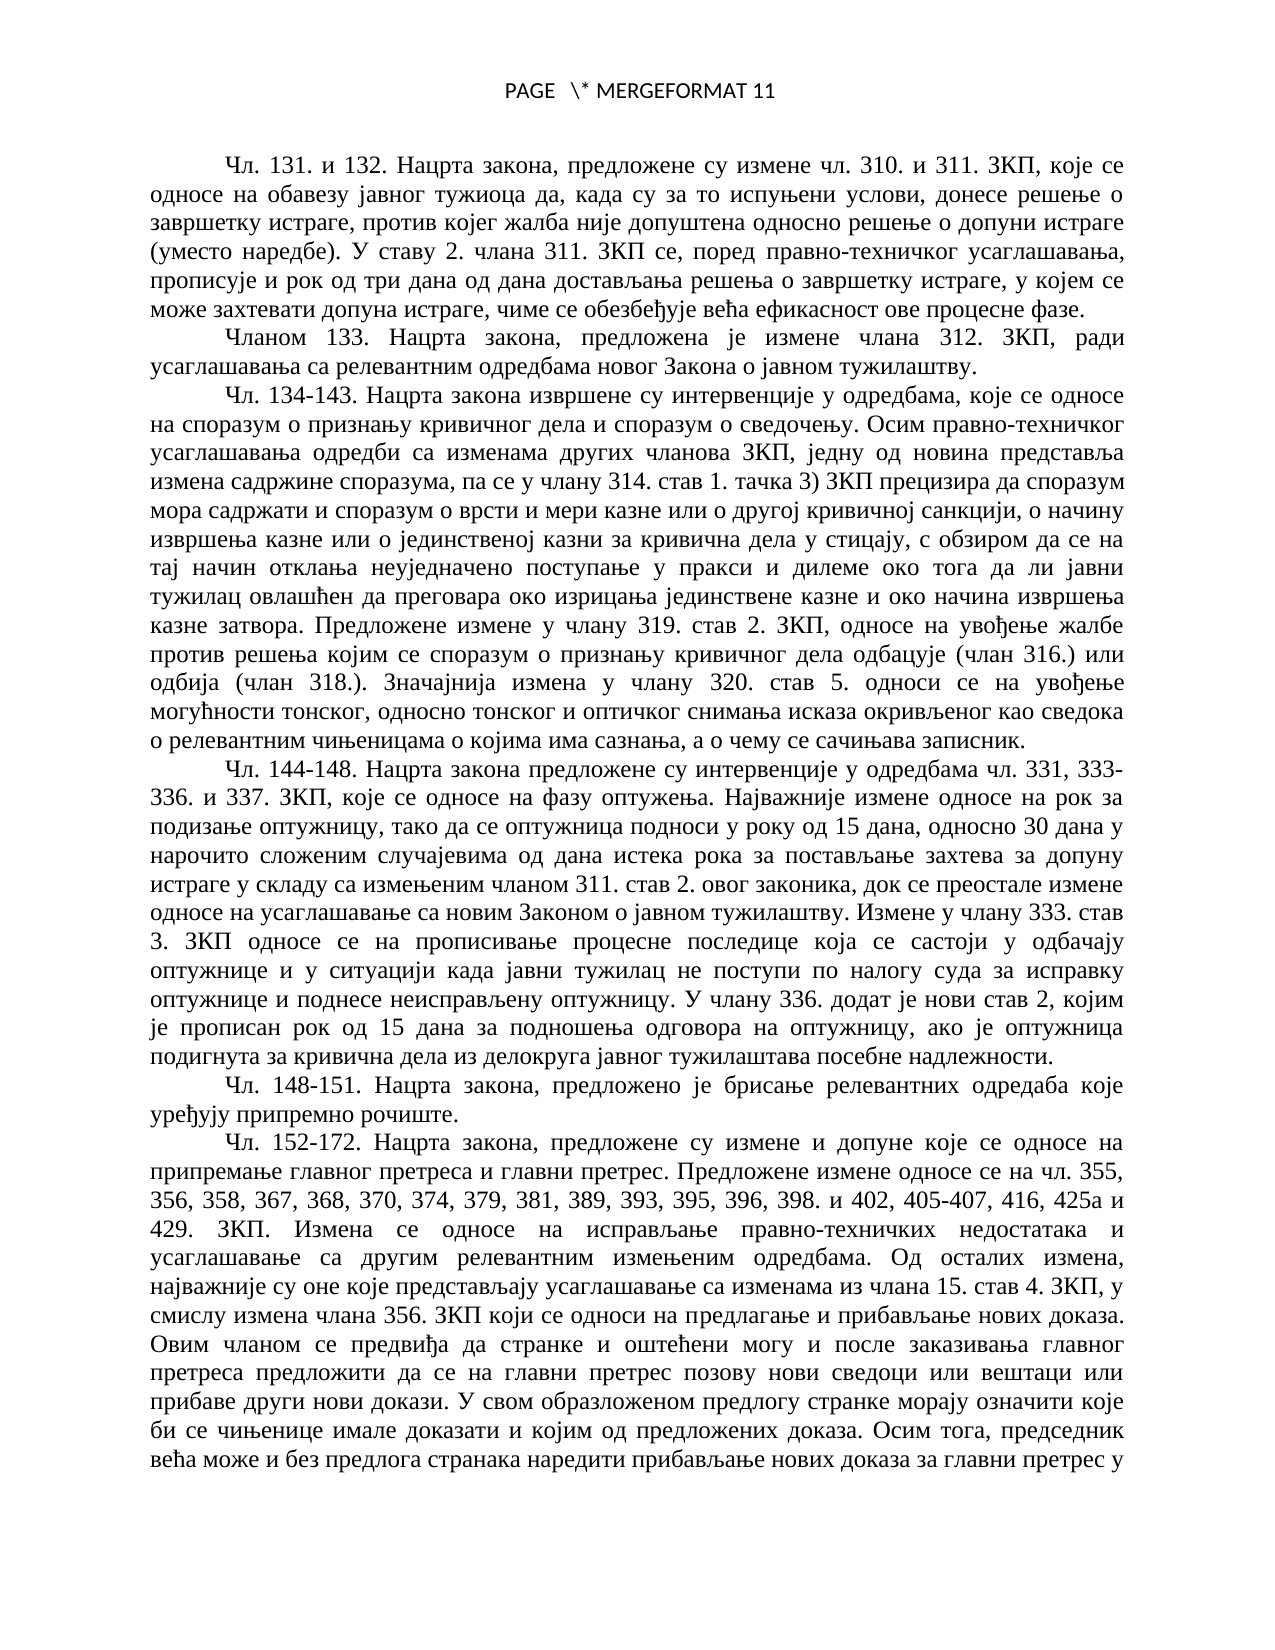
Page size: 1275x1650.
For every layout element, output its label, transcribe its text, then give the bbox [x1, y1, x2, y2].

text Чл. 148-151. Нацрта закона, предложено је брисање релевантних одредаба које уређују припремно рочиште. [150, 1070, 1125, 1127]
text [150, 1127, 1125, 1472]
text Чл. 134-143. Нацрта закона извршене су интервенције у одредбама, које се односе на споразум о признању кривичног дела и споразум о сведочењу. Осим правно-техничког усаглашавања одредби са изменама других чланова ЗКП, једну од новина представља измена садржине споразума, па се у члану 314. став 1. тачка 3) ЗКП прецизира да споразум мора садржати и споразум о врсти и мери казне или о другој кривичној санкцији, о начину извршења казне или о јединственој казни за кривична дела у стицају, с обзиром да се на тај начин отклања неуједначено поступање у пракси и дилеме око тога да ли јавни тужилац овлашћен да преговара око изрицања јединствене казне и око начина извршења казне затвора. Предложене измене у члану 319. став 2. ЗКП, односе на увођење жалбе против решења којим се споразум о признању кривичног дела одбацује (члан 316.) или одбија (члан 318.). Значајнија измена у члану 320. став 5. односи се на увођење могућности тонског, односно тонског и оптичког снимања исказа окривљеног као сведока о релевантним чињеницама о којима има сазнања, а о чему се сачињава записник. [150, 380, 1125, 754]
text Чл. 144-148. Нацрта закона предложене су интервенције у одредбама чл. 331, 333-336. и 337. ЗКП, које се односе на фазу оптужења. Најважније измене односе на рок за подизање оптужницу, тако да се оптужница подноси у року од 15 дана, односно 30 дана у нарочито сложеним случајевима од дана истека рока за постављање захтева за допуну истраге у складу са измењеним чланом 311. став 2. овог законика, док се преостале измене односе на усаглашавање са новим Законом о јавном тужилаштву. Измене у члану 333. став 3. ЗКП односе се на прописивање процесне последице која се састоји у одбачају оптужнице и у ситуацији када јавни тужилац не поступи по налогу суда за исправку оптужнице и поднесе неисправљену оптужницу. У члану 336. додат је нови став 2, којим је прописан рок од 15 дана за подношења одговора на оптужницу, ако је оптужница подигнута за кривична дела из делокруга јавног тужилаштава посебне надлежности. [150, 754, 1125, 1070]
text Чланом 133. Нацрта закона, предложена је измене члана 312. ЗКП, ради усаглашавања са релевантним одредбама новог Закона о јавном тужилаштву. [150, 322, 1125, 380]
text Чл. 131. и 132. Нацрта закона, предложене су измене чл. 310. и 311. ЗКП, које се односе на обавезу јавног тужиоца да, када су за то испуњени услови, донесе решење о завршетку истраге, против којег жалба није допуштена односно решење о допуни истраге (уместо наредбе). У ставу 2. члана 311. ЗКП се, поред правно-техничког усаглашавања, прописује и рок од три дана од дана достављања решења о завршетку истраге, у којем се може захтевати допуна истраге, чиме се обезбеђује већа ефикасност ове процесне фазе. [150, 150, 1125, 322]
